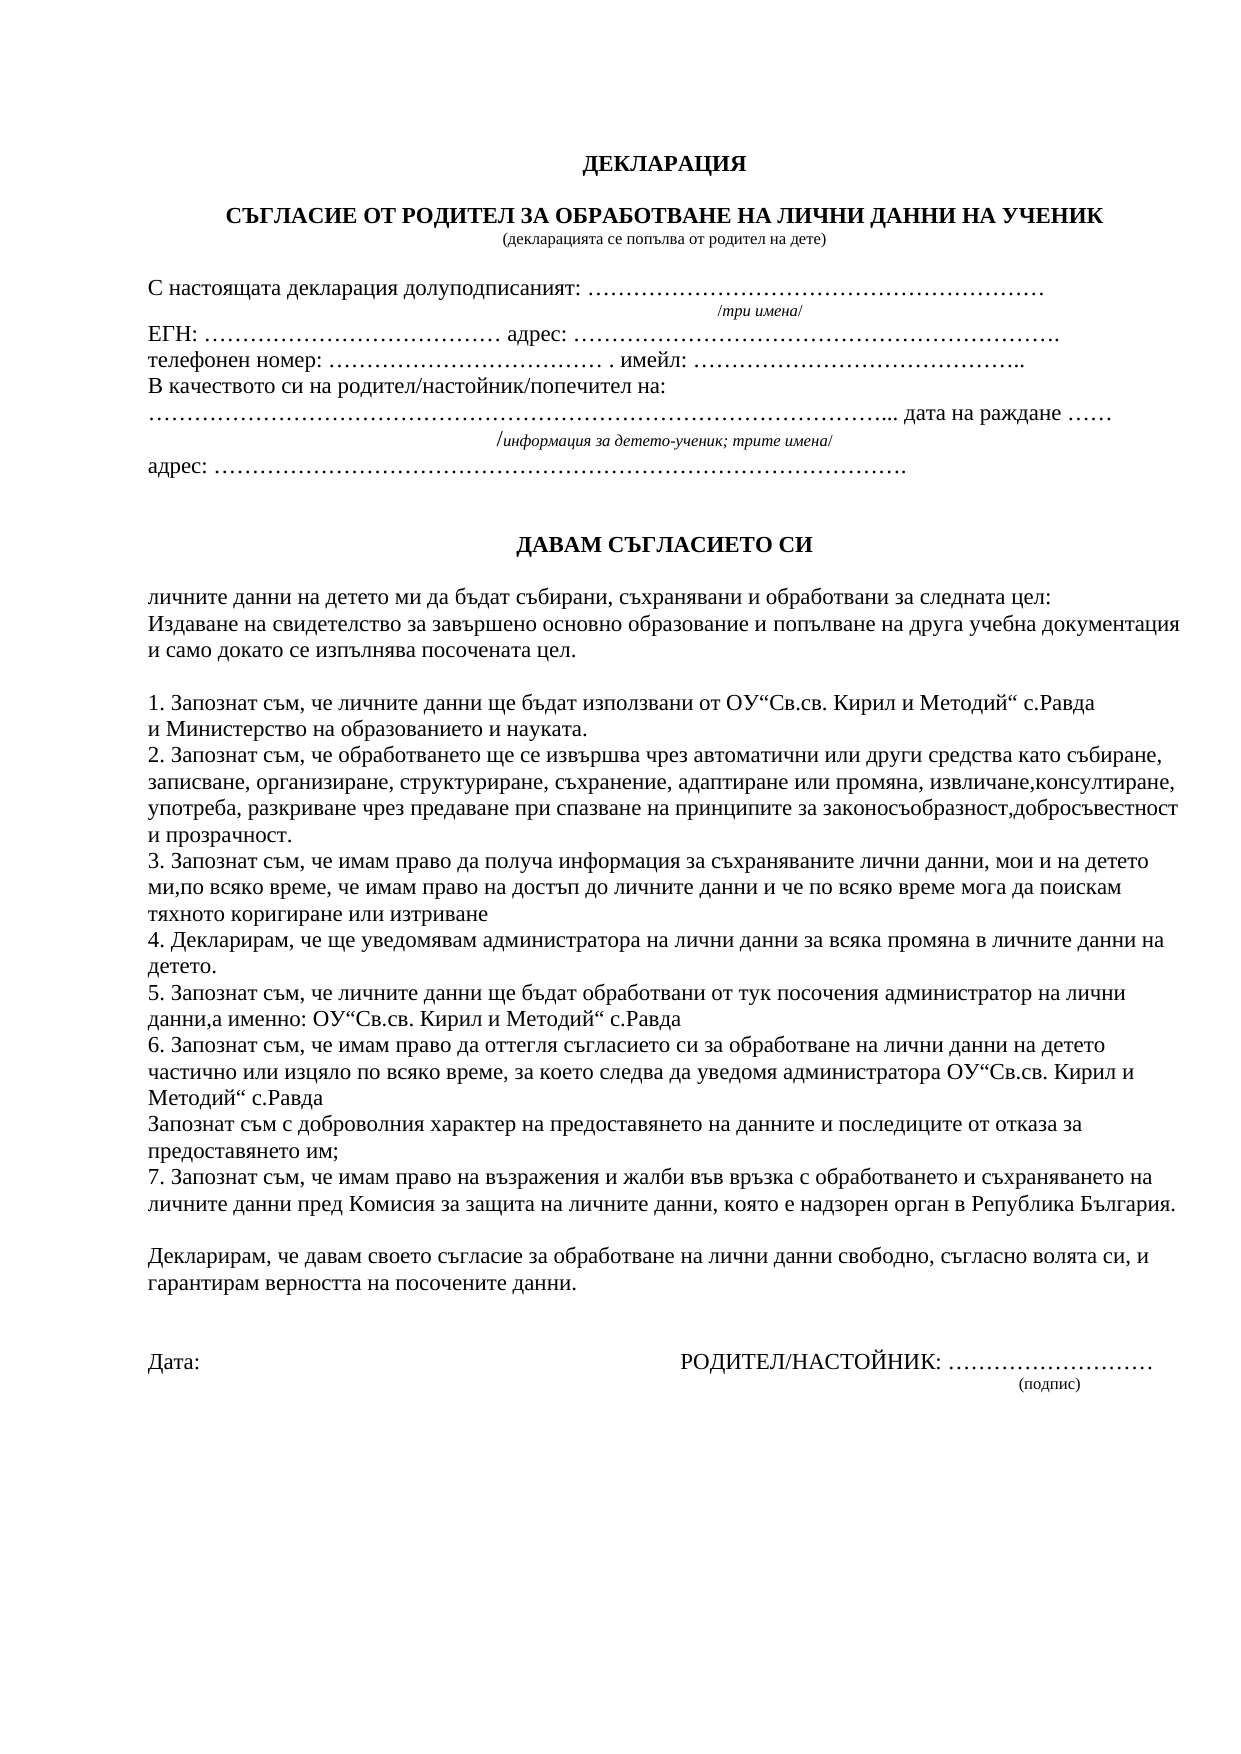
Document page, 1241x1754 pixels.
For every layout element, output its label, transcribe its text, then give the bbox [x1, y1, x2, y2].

text 2. Запознат съм, че обработването ще се извършва чрез автоматични или други средства като събиране, [148, 742, 1181, 768]
text С настоящата декларация долуподписаният: …………………………………………………… [148, 274, 1181, 301]
text и Министерство на образованието и науката. [148, 715, 1181, 742]
text Декларирам, че давам своето съгласие за обработване на лични данни свободно, съгласно волята си, и [148, 1242, 1181, 1269]
text 4. Декларирам, че ще уведомявам администратора на лични данни за всяка промяна в личните данни на [148, 926, 1181, 952]
text ДЕКЛАРАЦИЯ [148, 150, 1181, 176]
text записване, организиране, структуриране, съхранение, адаптиране или промяна, извличане,консултиране, [148, 768, 1181, 794]
text ……………………………………………………………………………………... дата на раждане …… [148, 399, 1181, 425]
text 5. Запознат съм, че личните данни ще бъдат обработвани от тук посочения администратор на лични данни,а именно: ОУ“Св.св. Кирил и Методий“ с.Равда [148, 979, 1181, 1031]
text Дата: РОДИТЕЛ/НАСТОЙНИК: ……………………… [148, 1348, 1181, 1374]
text гарантирам верността на посочените данни. [148, 1269, 1181, 1295]
text адрес: ………………………………………………………………………………. [148, 452, 1181, 478]
text личните данни на детето ми да бъдат събирани, съхранявани и обработвани за следната цел: [148, 583, 1181, 610]
text 6. Запознат съм, че имам право да оттегля съгласието си за обработване на лични данни на детето частично или изцяло по всяко време, за което следва да уведомя администратора ОУ“Св.св. Кирил и Методий“ с.Равда [148, 1031, 1181, 1111]
text Запознат съм с доброволния характер на предоставянето на данните и последиците от отказа за [148, 1111, 1181, 1137]
text СЪГЛАСИЕ ОТ РОДИТЕЛ ЗА ОБРАБОТВАНЕ НА ЛИЧНИ ДАННИ НА УЧЕНИК [148, 202, 1181, 229]
text ЕГН: ………………………………… адрес: ………………………………………………………. [148, 320, 1181, 346]
text 3. Запознат съм, че имам право да получа информация за съхраняваните лични данни, мои и на детето ми,по всяко време, че имам право на достъп до личните данни и че по всяко време мога да поискам тяхното коригиране или изтриване [148, 847, 1181, 926]
text 7. Запознат съм, че имам право на възражения и жалби във връзка с обработването и съхраняването на [148, 1163, 1181, 1189]
text /три имена/ [148, 301, 1181, 320]
text Издаване на свидетелство за завършено основно образование и попълване на друга учебна документация и само докато се изпълнява посочената цел. [148, 610, 1181, 662]
text употреба, разкриване чрез предаване при спазване на принципите за законосъобразност,добросъвестност и прозрачност. [148, 794, 1181, 847]
text (декларацията се попълва от родител на дете) [148, 229, 1181, 248]
text /информация за детето-ученик; трите имена/ [148, 425, 1181, 452]
text личните данни пред Комисия за защита на личните данни, която е надзорен орган в Република България. [148, 1189, 1181, 1216]
text предоставянето им; [148, 1137, 1181, 1163]
text детето. [148, 952, 1181, 979]
text 1. Запознат съм, че личните данни ще бъдат използвани от ОУ“Св.св. Кирил и Методий“ с.Равда [148, 689, 1181, 715]
text ДАВАМ СЪГЛАСИЕТО СИ [148, 531, 1181, 557]
text телефонен номер: ……………………………… . имейл: …………………………………….. [148, 346, 1181, 373]
text В качеството си на родител/настойник/попечител на: [148, 373, 1181, 399]
text (подпис) [148, 1374, 1181, 1393]
